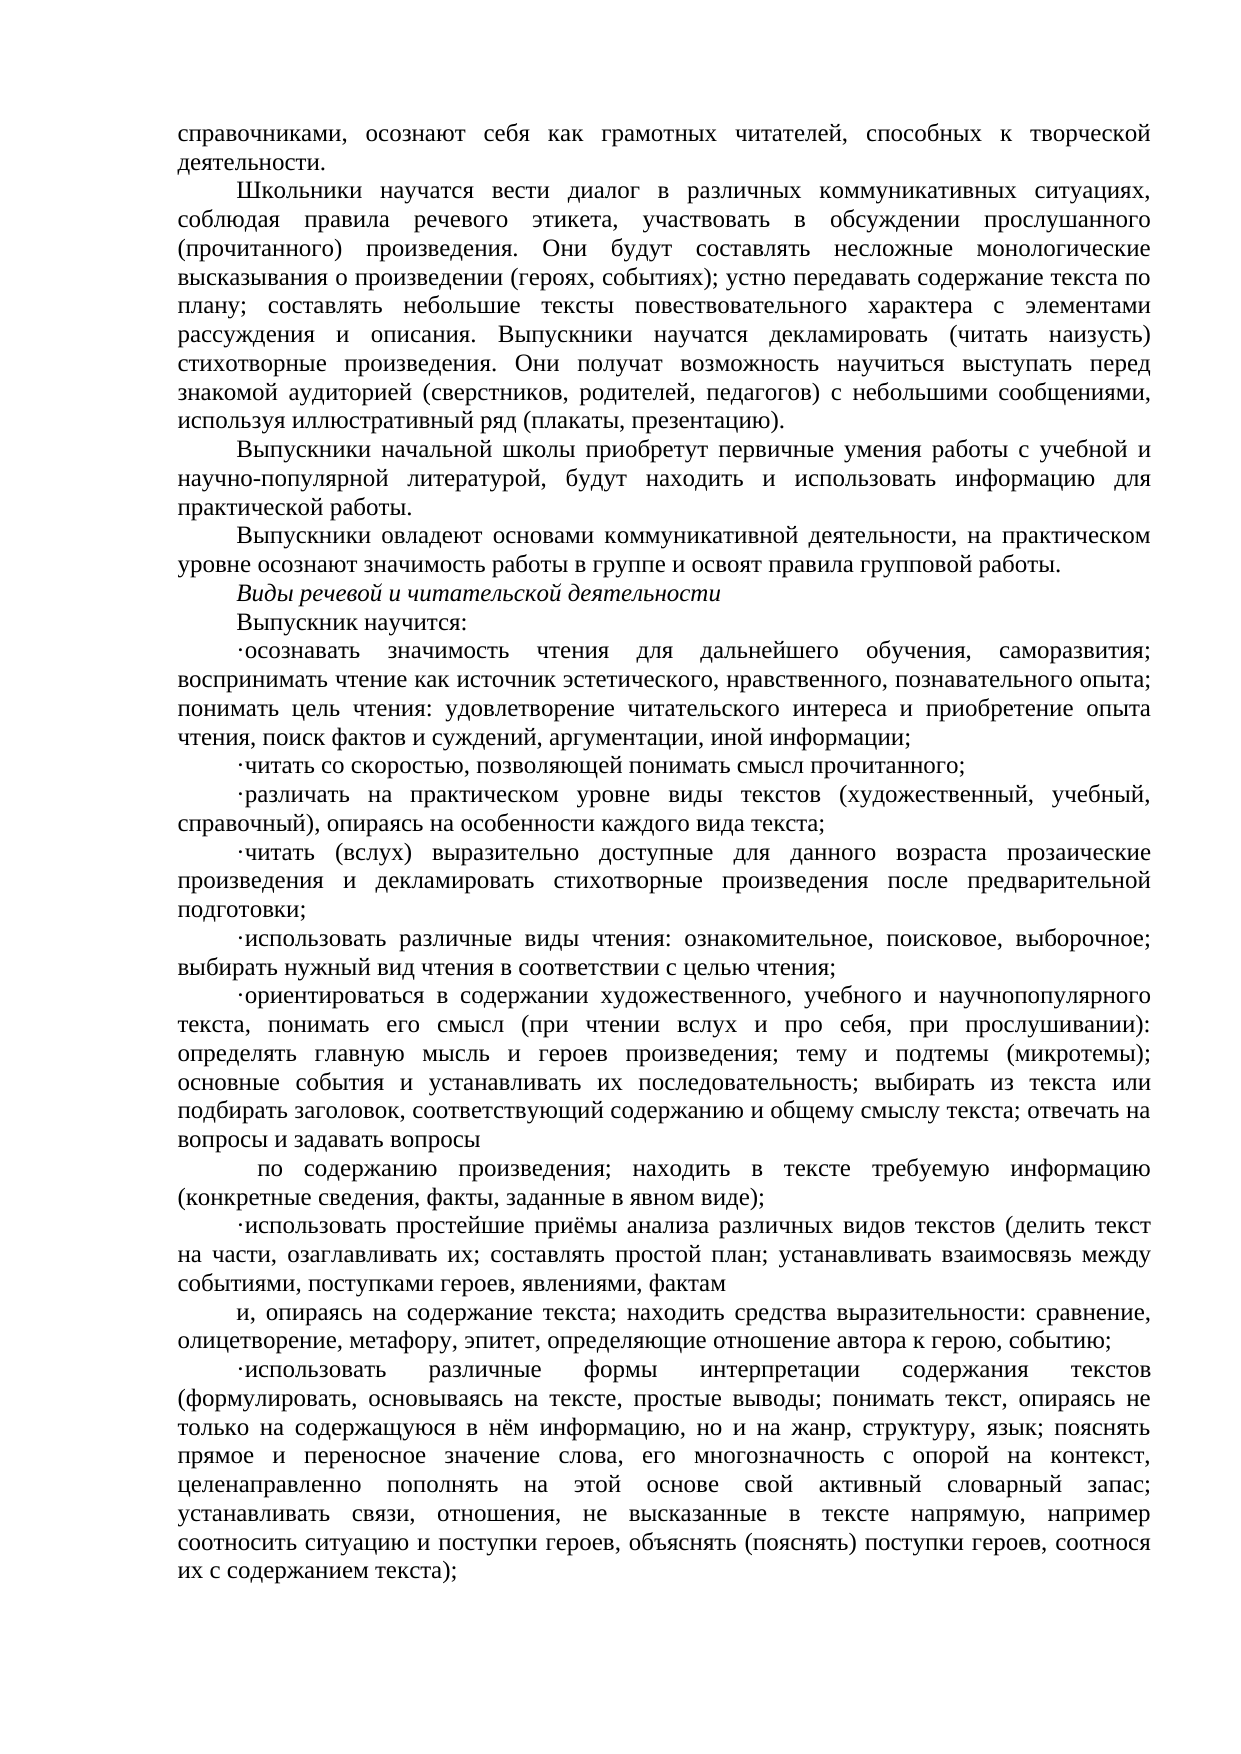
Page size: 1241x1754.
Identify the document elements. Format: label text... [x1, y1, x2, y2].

text и, опираясь на содержание текста; находить средства выразительности: сравнение, олицетворение, метафору, эпитет, определяющие отношение автора к герою, событию; [177, 1297, 1152, 1354]
text ·использовать различные виды чтения: ознакомительное, поисковое, выборочное; выбирать нужный вид чтения в соответствии с целью чтения; [177, 923, 1152, 981]
text Выпускники начальной школы приобретут первичные умения работы с учебной и научно-популярной литературой, будут находить и использовать информацию для практической работы. [177, 434, 1152, 521]
text Школьники научатся вести диалог в различных коммуникативных ситуациях, соблюдая правила речевого этикета, участвовать в обсуждении прослушанного (прочитанного) произведения. Они будут составлять несложные монологические высказывания о произведении (героях, событиях); устно передавать содержание текста по плану; составлять небольшие тексты повествовательного характера с элементами рассуждения и описания. Выпускники научатся декламировать (читать наизусть) стихотворные произведения. Они получат возможность научиться выступать перед знакомой аудиторией (сверстников, родителей, педагогов) с небольшими сообщениями, используя иллюстративный ряд (плакаты, презентацию). [177, 176, 1152, 434]
text ·осознавать значимость чтения для дальнейшего обучения, саморазвития; воспринимать чтение как источник эстетического, нравственного, познавательного опыта; понимать цель чтения: удовлетворение читательского интереса и приобретение опыта чтения, поиск фактов и суждений, аргументации, иной информации; [177, 636, 1152, 751]
text ·использовать простейшие приёмы анализа различных видов текстов (делить текст на части, озаглавливать их; составлять простой план; устанавливать взаимосвязь между событиями, поступками героев, явлениями, фактам [177, 1211, 1152, 1297]
text по содержанию произведения; находить в тексте требуемую информацию (конкретные сведения, факты, заданные в явном виде); [177, 1153, 1152, 1211]
text Выпускник научится: [177, 607, 1152, 636]
text Виды речевой и читательской деятельности [177, 578, 1152, 607]
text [177, 118, 1152, 176]
text Выпускники овладеют основами коммуникативной деятельности, на практическом уровне осознают значимость работы в группе и освоят правила групповой работы. [177, 521, 1152, 578]
text ·использовать различные формы интерпретации содержания текстов (формулировать, основываясь на тексте, простые выводы; понимать текст, опираясь не только на содержащуюся в нём информацию, но и на жанр, структуру, язык; пояснять прямое и переносное значение слова, его многозначность с опорой на контекст, целенаправленно пополнять на этой основе свой активный словарный запас; устанавливать связи, отношения, не высказанные в тексте напрямую, например соотносить ситуацию и поступки героев, объяснять (пояснять) поступки героев, соотнося их с содержанием текста); [177, 1354, 1152, 1584]
text ·читать (вслух) выразительно доступные для данного возраста прозаические произведения и декламировать стихотворные произведения после предварительной подготовки; [177, 837, 1152, 923]
text ·различать на практическом уровне виды текстов (художественный, учебный, справочный), опираясь на особенности каждого вида текста; [177, 779, 1152, 837]
text ·читать со скоростью, позволяющей понимать смысл прочитанного; [177, 751, 1152, 779]
text ·ориентироваться в содержании художественного, учебного и научнопопулярного текста, понимать его смысл (при чтении вслух и про себя, при прослушивании): определять главную мысль и героев произведения; тему и подтемы (микротемы); основные события и устанавливать их последовательность; выбирать из текста или подбирать заголовок, соответствующий содержанию и общему смыслу текста; отвечать на вопросы и задавать вопросы [177, 981, 1152, 1153]
